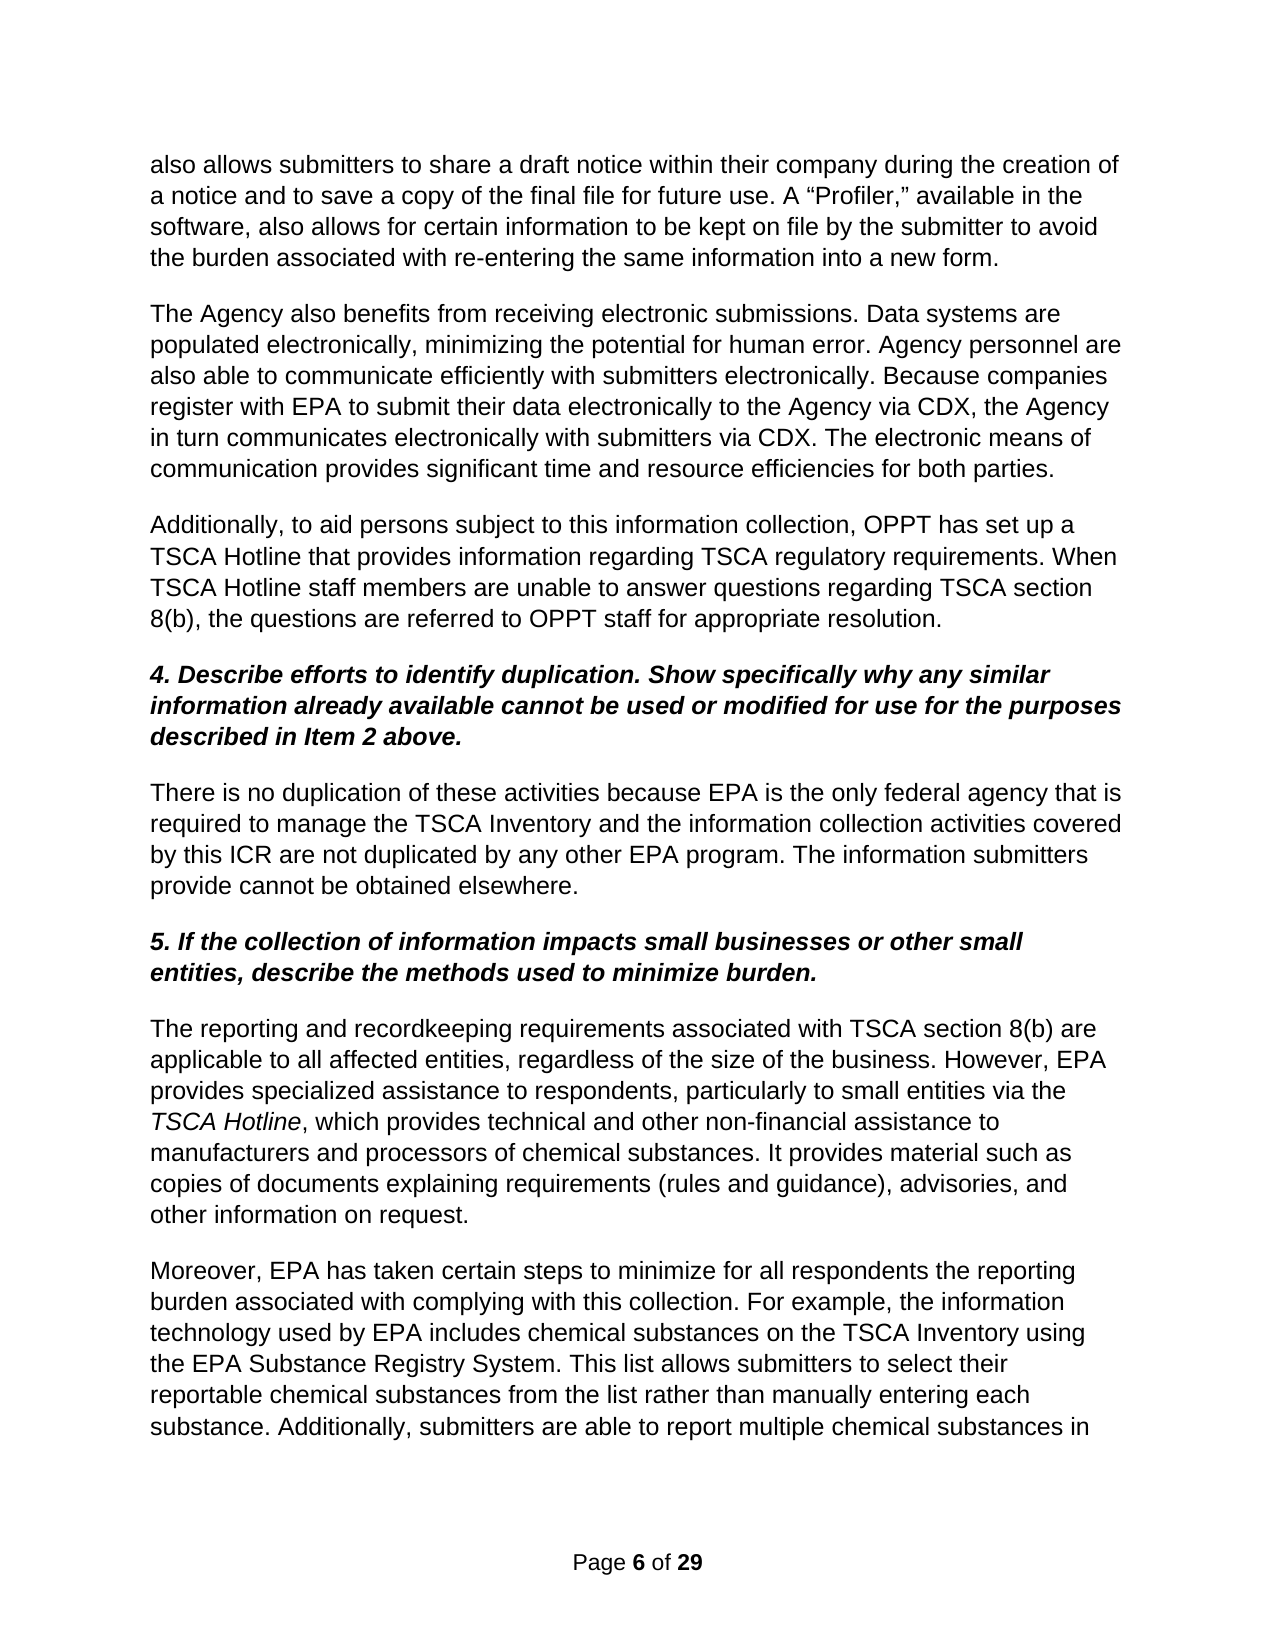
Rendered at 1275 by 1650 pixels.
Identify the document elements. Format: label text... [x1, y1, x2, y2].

text The Agency also benefits from receiving electronic submissions. Data systems are populated electronically, minimizing the potential for human error. Agency personnel are also able to communicate efficiently with submitters electronically. Because companies register with EPA to submit their data electronically to the Agency via CDX, the Agency in turn communicates electronically with submitters via CDX. The electronic means of communication provides significant time and resource efficiencies for both parties. [150, 299, 1125, 483]
text Additionally, to aid persons subject to this information collection, OPPT has set up a TSCA Hotline that provides information regarding TSCA regulatory requirements. When TSCA Hotline staff members are unable to answer questions regarding TSCA section 8(b), the questions are referred to OPPT staff for appropriate resolution. [150, 510, 1125, 632]
text There is no duplication of these activities because EPA is the only federal agency that is required to manage the TSCA Inventory and the information collection activities covered by this ICR are not duplicated by any other EPA program. The information submitters provide cannot be obtained elsewhere. [150, 778, 1125, 899]
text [150, 150, 1125, 272]
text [150, 1256, 1125, 1440]
text The reporting and recordkeeping requirements associated with TSCA section 8(b) are applicable to all affected entities, regardless of the size of the business. However, EPA provides specialized assistance to respondents, particularly to small entities via the TSCA Hotline, which provides technical and other non-financial assistance to manufacturers and processors of chemical substances. It provides material such as copies of documents explaining requirements (rules and guidance), advisories, and other information on request. [150, 1014, 1125, 1229]
subtitle 4. Describe efforts to identify duplication. Show specifically why any similar information already available cannot be used or modified for use for the purposes described in Item 2 above. [150, 659, 1125, 750]
subtitle 5. If the collection of information impacts small businesses or other small entities, describe the methods used to minimize burden. [150, 927, 1125, 987]
